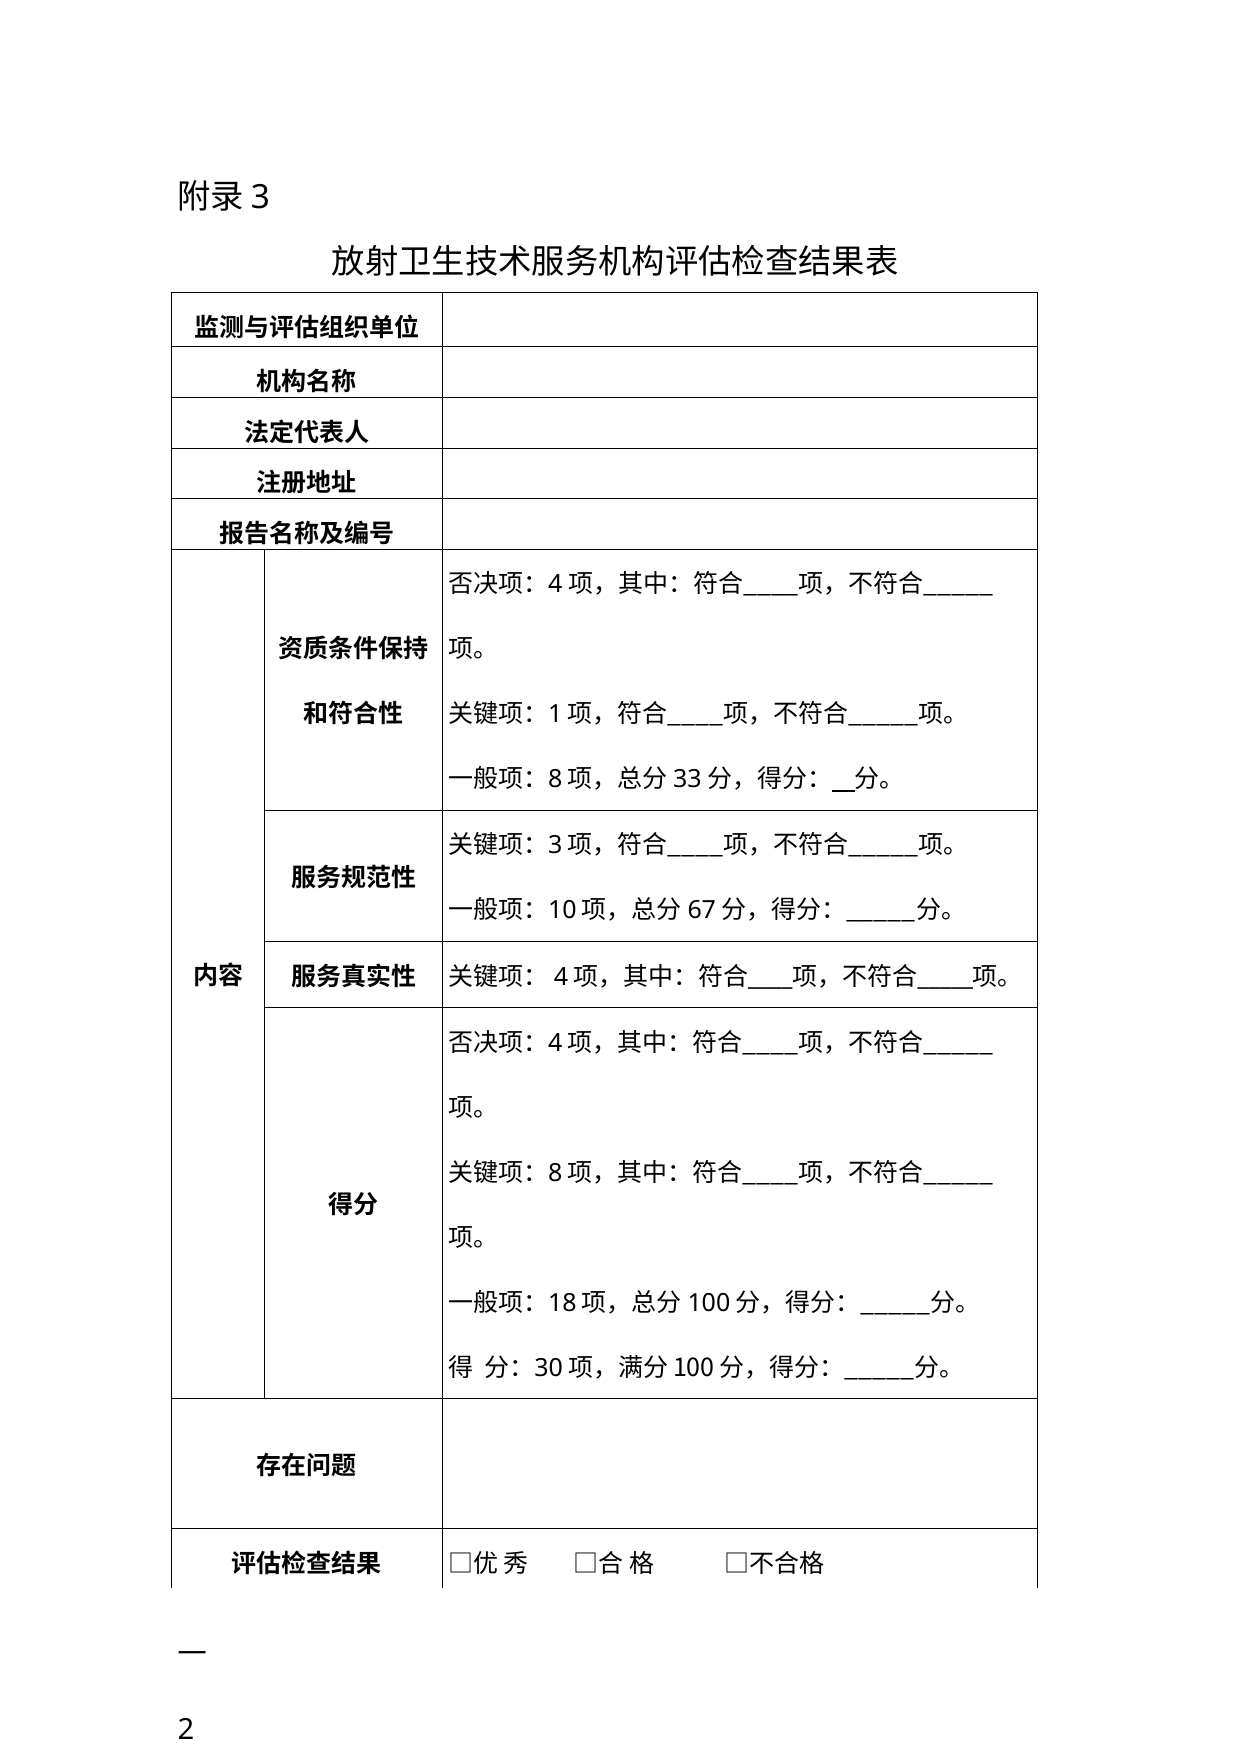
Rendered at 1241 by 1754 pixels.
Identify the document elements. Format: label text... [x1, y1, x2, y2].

table_cell 注册地址 [172, 449, 442, 498]
table_cell [443, 449, 1037, 498]
text 放射卫生技术服务机构评估检查结果表 [177, 227, 1053, 292]
table_cell 服务真实性 [265, 942, 442, 1007]
text 附录3 [177, 162, 1053, 227]
table_cell [443, 499, 1037, 548]
table_cell 报告名称及编号 [172, 499, 442, 548]
table_cell 否决项：4项，其中：符合____项，不符合_____项。 关键项：8项，其中：符合____项，不符合_____项。 一般项：18项，总分 100分，得分：_____分。 得 分：30项，满分100分，得分：_____分。 [443, 1008, 1037, 1398]
table_cell 法定代表人 [172, 398, 442, 447]
table_cell 关键项： 4项，其中：符合____项，不符合_____项。 [443, 942, 1037, 1007]
table_cell □优 秀 □合 格 □不合格 [443, 1529, 1037, 1587]
table_header 监测与评估组织单位 [172, 293, 442, 346]
table_cell [443, 347, 1037, 397]
table_cell 关键项：3项，符合____项，不符合_____项。 一般项：10项，总分 67分，得分：_____分。 [443, 811, 1037, 941]
table_cell 资质条件保持和符合性 [265, 550, 442, 809]
table_cell 存在问题 [172, 1399, 442, 1528]
table_cell 否决项：4 项，其中：符合____项，不符合_____项。 关键项：1项，符合____项，不符合_____项。 一般项：8项，总分 33 分，得分： 分。 [443, 550, 1037, 809]
table_cell 机构名称 [172, 347, 442, 397]
table_cell [443, 1399, 1037, 1528]
table_cell 内容 [172, 550, 264, 1398]
table_cell [443, 398, 1037, 447]
table_cell 得分 [265, 1008, 442, 1398]
table_header [443, 293, 1037, 346]
table_cell 评估检查结果 [172, 1529, 442, 1587]
table_cell 服务规范性 [265, 811, 442, 941]
